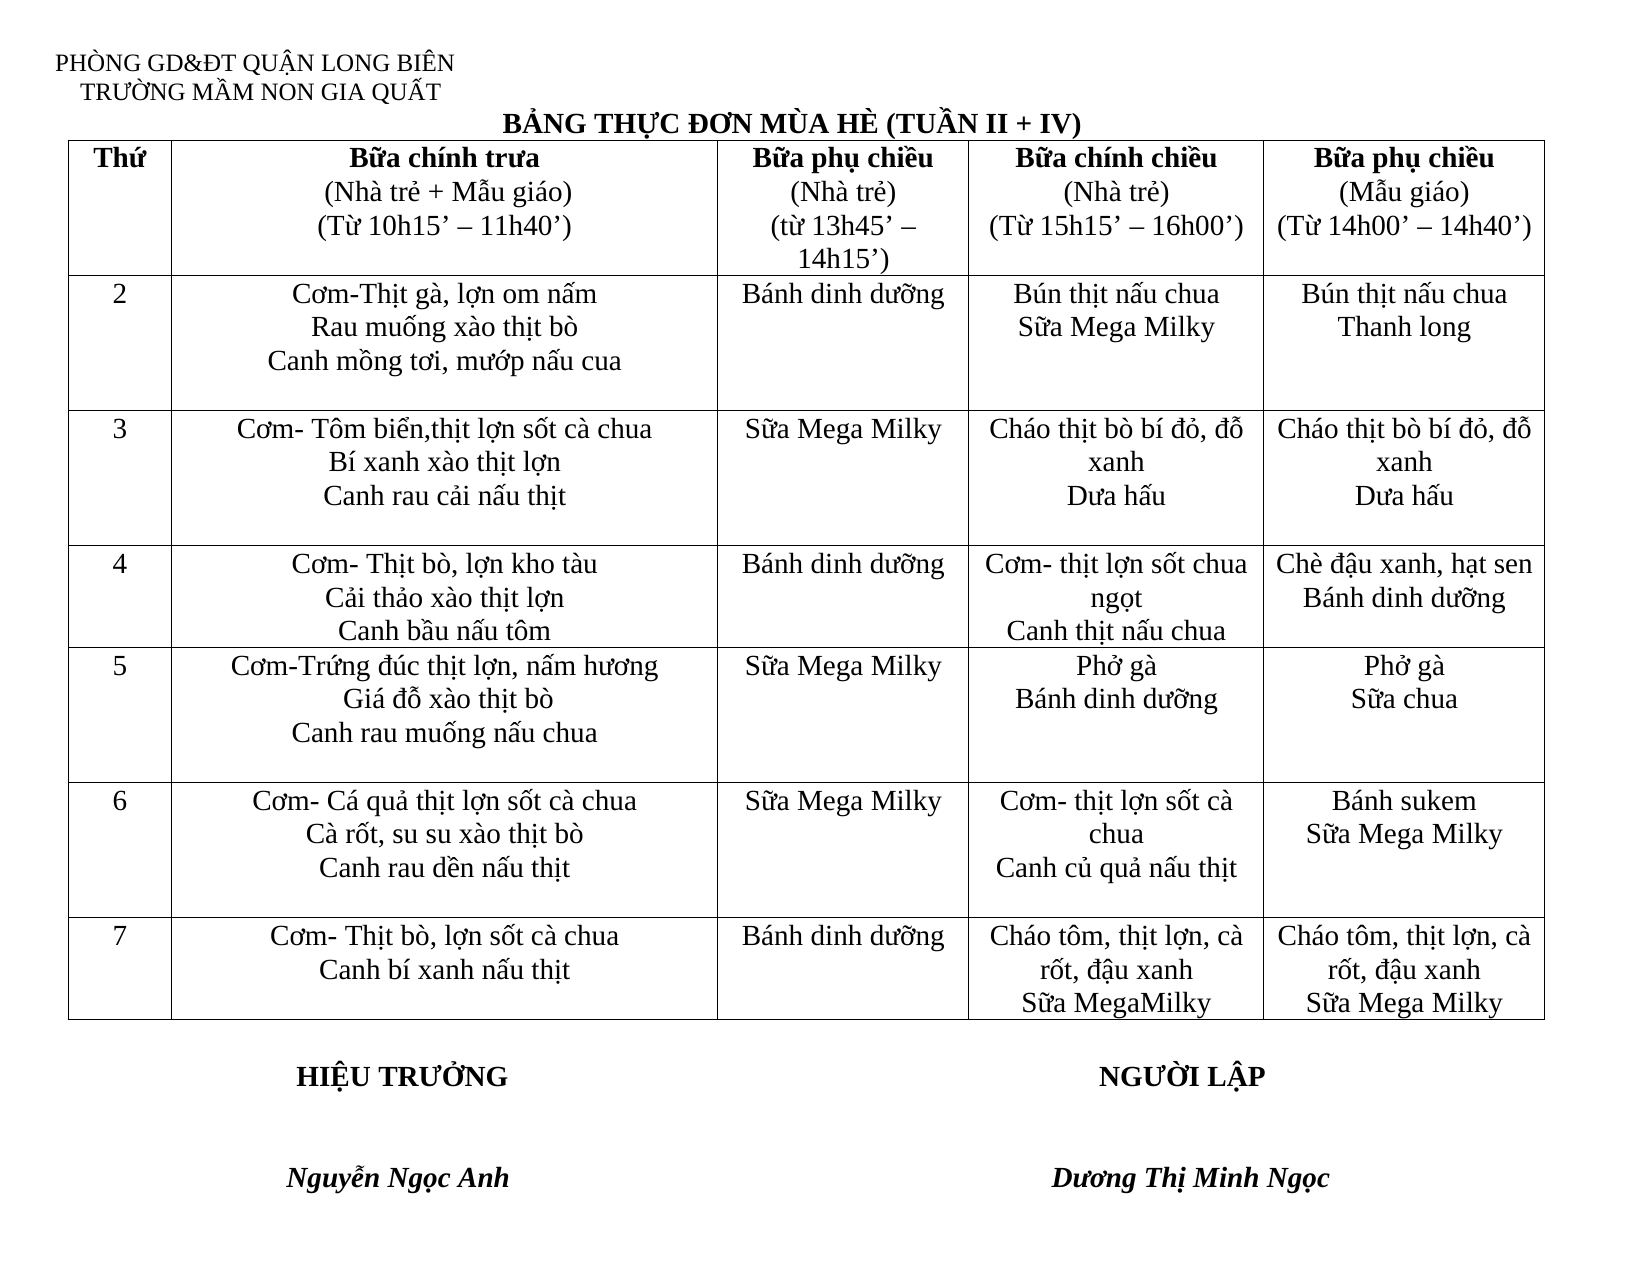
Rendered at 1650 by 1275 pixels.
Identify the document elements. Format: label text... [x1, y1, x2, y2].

table_cell 5 [69, 648, 171, 782]
text PHÒNG GD&ĐT QUẬN LONG BIÊN [24, 48, 1561, 77]
table_header Thứ [69, 141, 171, 275]
table_cell Cơm- Thịt bò, lợn sốt cà chua Canh bí xanh nấu thịt [172, 918, 717, 1019]
table_cell 6 [69, 783, 171, 917]
table_cell Cơm- Cá quả thịt lợn sốt cà chua Cà rốt, su su xào thịt bò Canh rau dền nấu thịt [172, 783, 717, 917]
table_cell Sữa Mega Milky [718, 411, 968, 545]
table_cell Cháo thịt bò bí đỏ, đỗ xanh Dưa hấu [969, 411, 1263, 545]
table_cell Phở gà Bánh dinh dưỡng [969, 648, 1263, 782]
table_cell Cơm-Thịt gà, lợn om nấm Rau muống xào thịt bò Canh mồng tơi, mướp nấu cua [172, 276, 717, 410]
table_cell 7 [69, 918, 171, 1019]
table_cell 4 [69, 546, 171, 647]
table_cell 3 [69, 411, 171, 545]
table_cell Bánh dinh dưỡng [718, 918, 968, 1019]
table_cell Sữa Mega Milky [718, 783, 968, 917]
table_cell Cơm- thịt lợn sốt cà chua Canh củ quả nấu thịt [969, 783, 1263, 917]
table_cell Bún thịt nấu chua Sữa Mega Milky [969, 276, 1263, 410]
table_cell Bánh dinh dưỡng [718, 546, 968, 647]
table_cell 2 [69, 276, 171, 410]
table_cell Cháo tôm, thịt lợn, cà rốt, đậu xanh Sữa Mega Milky [1264, 918, 1544, 1019]
table_cell Phở gà Sữa chua [1264, 648, 1544, 782]
text TRƯỜNG MẦM NON GIA QUẤT [24, 77, 1561, 106]
table_header Bữa chính chiều (Nhà trẻ) (Từ 15h15’ – 16h00’) [969, 141, 1263, 275]
table_cell Bánh dinh dưỡng [718, 276, 968, 410]
table_cell Cơm- Thịt bò, lợn kho tàu Cải thảo xào thịt lợn Canh bầu nấu tôm [172, 546, 717, 647]
table_cell Chè đậu xanh, hạt sen Bánh dinh dưỡng [1264, 546, 1544, 647]
table_cell Cháo tôm, thịt lợn, cà rốt, đậu xanh Sữa MegaMilky [969, 918, 1263, 1019]
table_header Bữa chính trưa (Nhà trẻ + Mẫu giáo) (Từ 10h15’ – 11h40’) [172, 141, 717, 275]
table_header HIỆU TRƯỞNG Nguyễn Ngọc Anh [13, 1060, 792, 1194]
table_header Bữa phụ chiều (Mẫu giáo) (Từ 14h00’ – 14h40’) [1264, 141, 1544, 275]
table_cell Cháo thịt bò bí đỏ, đỗ xanh Dưa hấu [1264, 411, 1544, 545]
table_cell Cơm- Tôm biển,thịt lợn sốt cà chua Bí xanh xào thịt lợn Canh rau cải nấu thịt [172, 411, 717, 545]
text BẢNG THỰC ĐƠN MÙA HÈ (TUẦN II + IV) [24, 106, 1561, 139]
table_cell Cơm-Trứng đúc thịt lợn, nấm hương Giá đỗ xào thịt bò Canh rau muống nấu chua [172, 648, 717, 782]
table_cell Cơm- thịt lợn sốt chua ngọt Canh thịt nấu chua [969, 546, 1263, 647]
table_cell Sữa Mega Milky [718, 648, 968, 782]
table_cell Bún thịt nấu chua Thanh long [1264, 276, 1544, 410]
table_header Bữa phụ chiều (Nhà trẻ) (từ 13h45’ – 14h15’) [718, 141, 968, 275]
table_header NGƯỜI LẬP Dương Thị Minh Ngọc [792, 1060, 1572, 1194]
table_cell Bánh sukem Sữa Mega Milky [1264, 783, 1544, 917]
